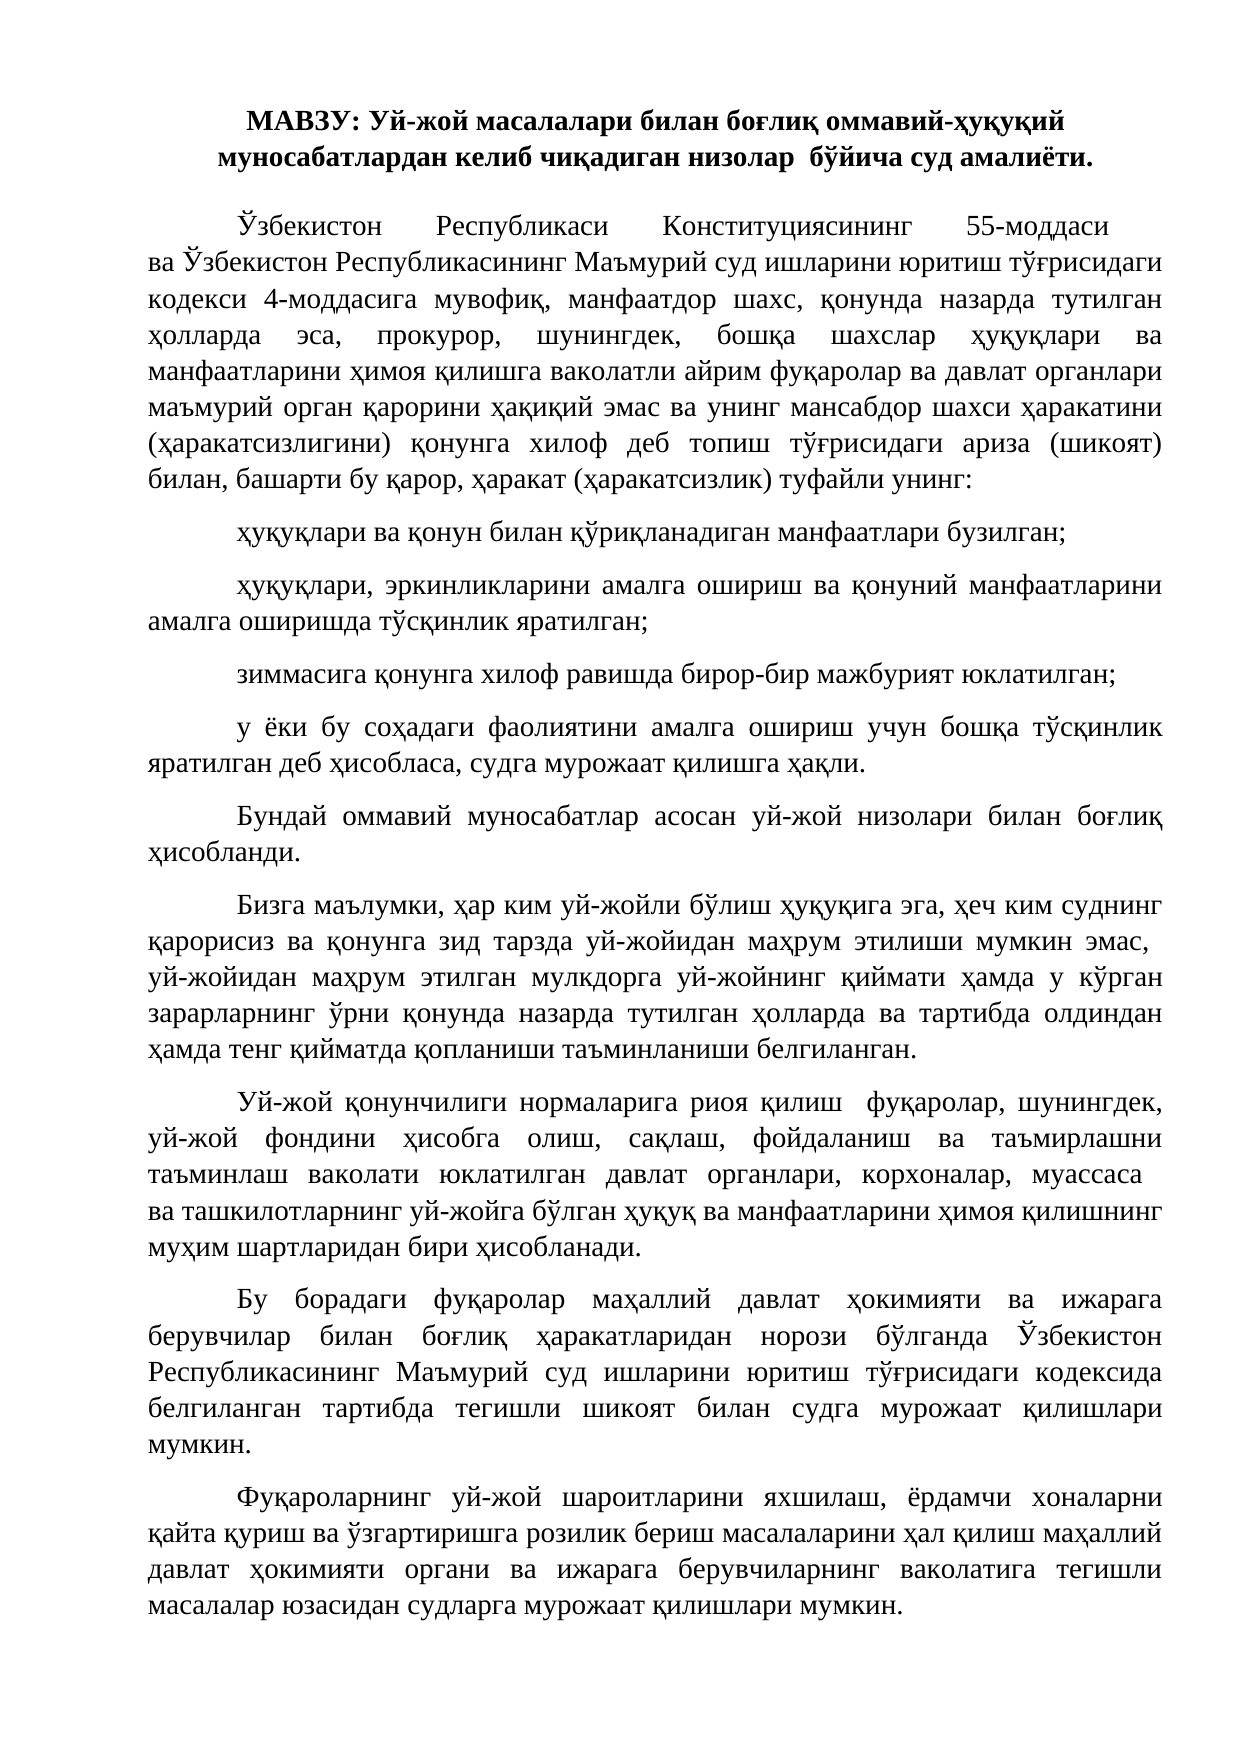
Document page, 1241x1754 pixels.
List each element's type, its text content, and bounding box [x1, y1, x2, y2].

text Ўзбекистон Республикаси Конституциясининг 55-моддаси ва Ўзбекистон Республикасининг Маъмурий суд ишларини юритиш тўғрисидаги кодекси 4-моддасига мувофиқ, манфаатдор шахс, қонунда назарда тутилган ҳолларда эса, прокурор, шунингдек, бошқа шахслар ҳуқуқлари ва манфаатларини ҳимоя қилишга ваколатли айрим фуқаролар ва давлат органлари маъмурий орган қарорини ҳақиқий эмас ва унинг мансабдор шахси ҳаракатини (ҳаракатсизлигини) қонунга хилоф деб топиш тўғрисидаги ариза (шикоят) билан, башарти бу қарор, ҳаракат (ҳаракатсизлик) туфайли унинг: [148, 208, 1163, 495]
text МАВЗУ: Уй-жой масалалари билан боғлиқ оммавий-ҳуқуқий муносабатлардан келиб чиқадиган низолар бўйича суд амалиёти. [148, 103, 1163, 172]
text Бу борадаги фуқаролар маҳаллий давлат ҳокимияти ва ижарага берувчилар билан боғлиқ ҳаракатларидан норози бўлганда Ўзбекистон Республикасининг Маъмурий суд ишларини юритиш тўғрисидаги кодексида белгиланган тартибда тегишли шикоят билан судга мурожаат қилишлари мумкин. [148, 1282, 1163, 1460]
text зиммасига қонунга хилоф равишда бирор-бир мажбурият юклатилган; [148, 656, 1163, 689]
text ҳуқуқлари, эркинликларини амалга ошириш ва қонуний манфаатларини амалга оширишда тўсқинлик яратилган; [148, 567, 1163, 637]
text Бундай оммавий муносабатлар асосан уй-жой низолари билан боғлиқ ҳисобланди. [148, 798, 1163, 867]
text Бизга маълумки, ҳар ким уй-жойли бўлиш ҳуқуқига эга, ҳеч ким суднинг қарорисиз ва қонунга зид тарзда уй-жойидан маҳрум этилиши мумкин эмас, уй-жойидан маҳрум этилган мулкдорга уй-жойнинг қиймати ҳамда у кўрган зарарларнинг ўрни қонунда назарда тутилган ҳолларда ва тартибда олдиндан ҳамда тенг қийматда қопланиши таъминланиши белгиланган. [148, 887, 1163, 1065]
text Уй-жой қонунчилиги нормаларига риоя қилиш фуқаролар, шунингдек, уй-жой фондини ҳисобга олиш, сақлаш, фойдаланиш ва таъмирлашни таъминлаш ваколати юклатилган давлат органлари, корхоналар, муассаса ва ташкилотларнинг уй-жойга бўлган ҳуқуқ ва манфаатларини ҳимоя қилишнинг муҳим шартларидан бири ҳисобланади. [148, 1084, 1163, 1262]
text у ёки бу соҳадаги фаолиятини амалга ошириш учун бошқа тўсқинлик яратилган деб ҳисобласа, судга мурожаат қилишга ҳақли. [148, 709, 1163, 778]
text ҳуқуқлари ва қонун билан қўриқланадиган манфаатлари бузилган; [148, 514, 1163, 548]
text Фуқароларнинг уй-жой шароитларини яхшилаш, ёрдамчи хоналарни қайта қуриш ва ўзгартиришга розилик бериш масалаларини ҳал қилиш маҳаллий давлат ҳокимияти органи ва ижарага берувчиларнинг ваколатига тегишли масалалар юзасидан судларга мурожаат қилишлари мумкин. [148, 1479, 1163, 1621]
